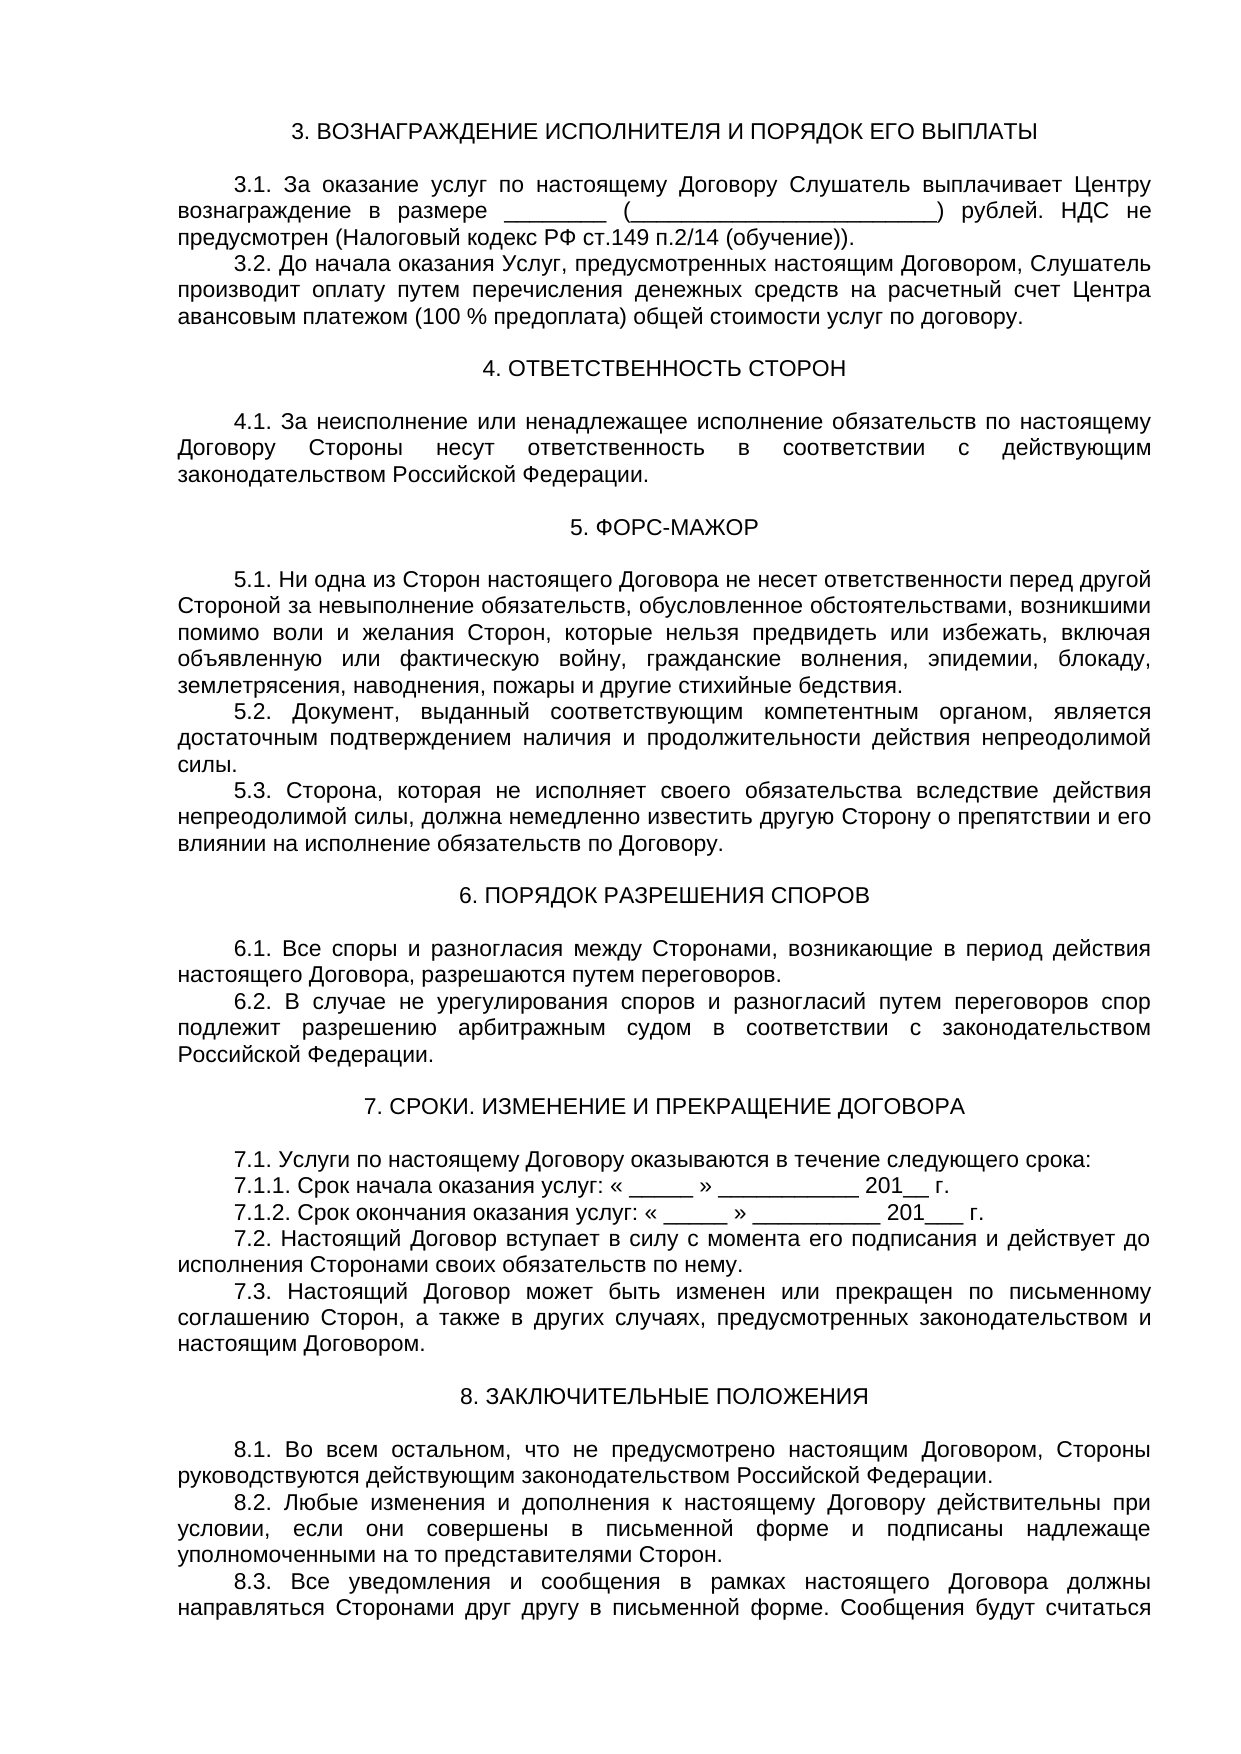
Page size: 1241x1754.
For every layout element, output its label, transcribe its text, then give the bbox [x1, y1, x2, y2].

text 6. ПОРЯДОК РАЗРЕШЕНИЯ СПОРОВ [177, 882, 1152, 909]
text 3.2. До начала оказания Услуг, предусмотренных настоящим Договором, Слушатель производит оплату путем перечисления денежных средств на расчетный счет Центра авансовым платежом (100 % предоплата) общей стоимости услуг по договору. [177, 250, 1152, 329]
text 8.2. Любые изменения и дополнения к настоящему Договору действительны при условии, если они совершены в письменной форме и подписаны надлежаще уполномоченными на то представителями Сторон. [177, 1488, 1152, 1568]
text 3.1. За оказание услуг по настоящему Договору Слушатель выплачивает Центру вознаграждение в размере ________ (________________________) рублей. НДС не предусмотрен (Налоговый кодекс РФ ст.149 п.2/14 (обучение)). [177, 171, 1152, 250]
text 5.2. Документ, выданный соответствующим компетентным органом, является достаточным подтверждением наличия и продолжительности действия непреодолимой силы. [177, 698, 1152, 777]
text 7.1.1. Срок начала оказания услуг: « _____ » ___________ 201__ г. [177, 1172, 1152, 1199]
text 8.1. Во всем остальном, что не предусмотрено настоящим Договором, Стороны руководствуются действующим законодательством Российской Федерации. [177, 1436, 1152, 1488]
text 7.2. Настоящий Договор вступает в силу с момента его подписания и действует до исполнения Сторонами своих обязательств по нему. [177, 1225, 1152, 1278]
text 5.1. Ни одна из Сторон настоящего Договора не несет ответственности перед другой Стороной за невыполнение обязательств, обусловленное обстоятельствами, возникшими помимо воли и желания Сторон, которые нельзя предвидеть или избежать, включая объявленную или фактическую войну, гражданские волнения, эпидемии, блокаду, землетрясения, наводнения, пожары и другие стихийные бедствия. [177, 566, 1152, 698]
text 6.2. В случае не урегулирования споров и разногласий путем переговоров спор подлежит разрешению арбитражным судом в соответствии с законодательством Российской Федерации. [177, 988, 1152, 1067]
text 7.3. Настоящий Договор может быть изменен или прекращен по письменному соглашению Сторон, а также в других случаях, предусмотренных законодательством и настоящим Договором. [177, 1278, 1152, 1357]
text 4. ОТВЕТСТВЕННОСТЬ СТОРОН [177, 355, 1152, 382]
text 3. ВОЗНАГРАЖДЕНИЕ ИСПОЛНИТЕЛЯ И ПОРЯДОК ЕГО ВЫПЛАТЫ [177, 118, 1152, 144]
text 7.1.2. Срок окончания оказания услуг: « _____ » __________ 201___ г. [177, 1199, 1152, 1225]
text 7. СРОКИ. ИЗМЕНЕНИЕ И ПРЕКРАЩЕНИЕ ДОГОВОРА [177, 1093, 1152, 1119]
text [177, 1568, 1152, 1620]
text 5. ФОРС-МАЖОР [177, 513, 1152, 540]
text 8. ЗАКЛЮЧИТЕЛЬНЫЕ ПОЛОЖЕНИЯ [177, 1383, 1152, 1409]
text 5.3. Сторона, которая не исполняет своего обязательства вследствие действия непреодолимой силы, должна немедленно известить другую Сторону о препятствии и его влиянии на исполнение обязательств по Договору. [177, 777, 1152, 856]
text 6.1. Все споры и разногласия между Сторонами, возникающие в период действия настоящего Договора, разрешаются путем переговоров. [177, 935, 1152, 988]
text 7.1. Услуги по настоящему Договору оказываются в течение следующего срока: [177, 1146, 1152, 1172]
text 4.1. За неисполнение или ненадлежащее исполнение обязательств по настоящему Договору Стороны несут ответственность в соответствии с действующим законодательством Российской Федерации. [177, 408, 1152, 487]
